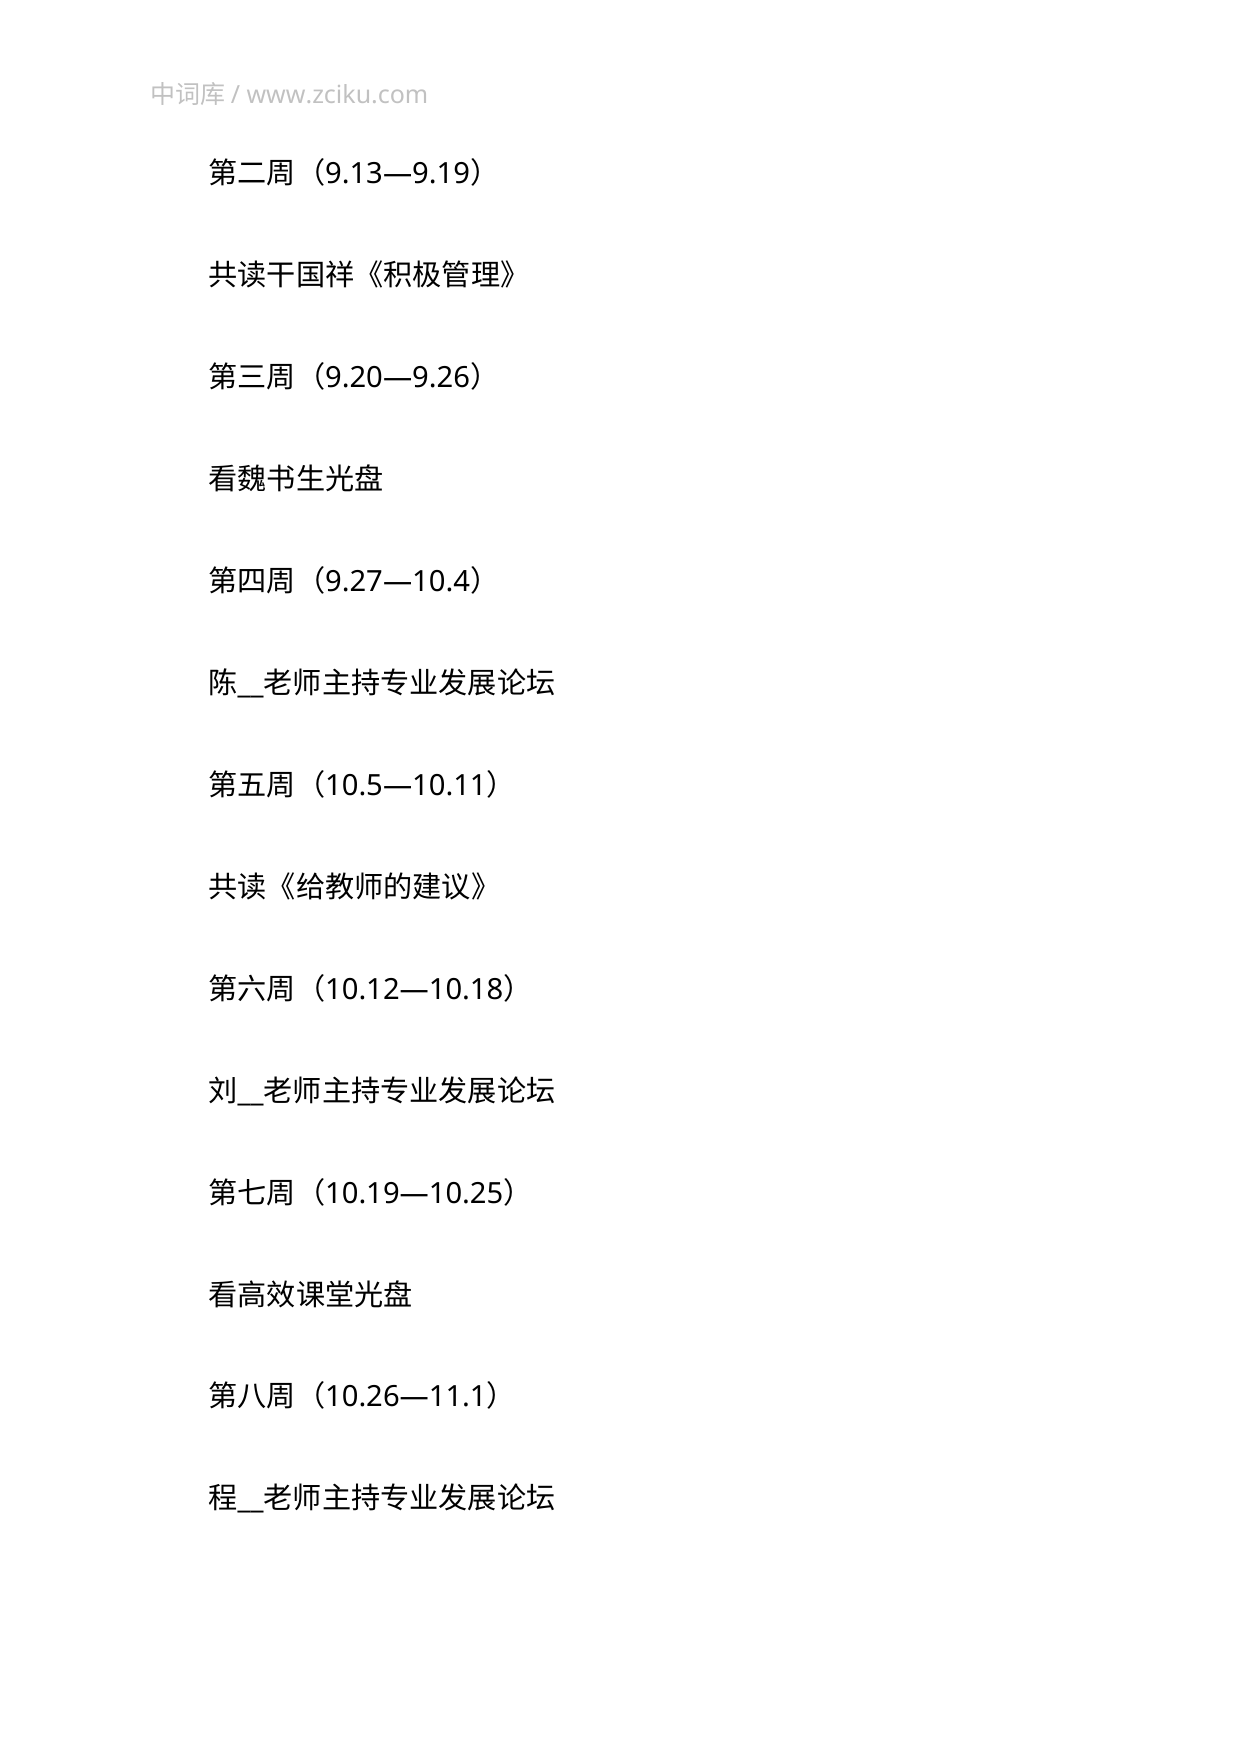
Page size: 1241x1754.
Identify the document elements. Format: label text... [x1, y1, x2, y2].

text 共读干国祥《积极管理》 [150, 252, 1090, 294]
text 第五周（10.5—10.11） [150, 761, 1090, 804]
text 第六周（10.12—10.18） [150, 965, 1090, 1008]
text 第二周（9.13—9.19） [150, 150, 1090, 192]
text 刘__老师主持专业发展论坛 [150, 1067, 1090, 1109]
text 看魏书生光盘 [150, 456, 1090, 498]
text 陈__老师主持专业发展论坛 [150, 659, 1090, 702]
text 第七周（10.19—10.25） [150, 1169, 1090, 1212]
text 看高效课堂光盘 [150, 1271, 1090, 1313]
text 程__老师主持专业发展论坛 [150, 1475, 1090, 1517]
text 第八周（10.26—11.1） [150, 1373, 1090, 1415]
text 共读《给教师的建议》 [150, 863, 1090, 906]
text 第四周（9.27—10.4） [150, 557, 1090, 600]
text 第三周（9.20—9.26） [150, 354, 1090, 396]
